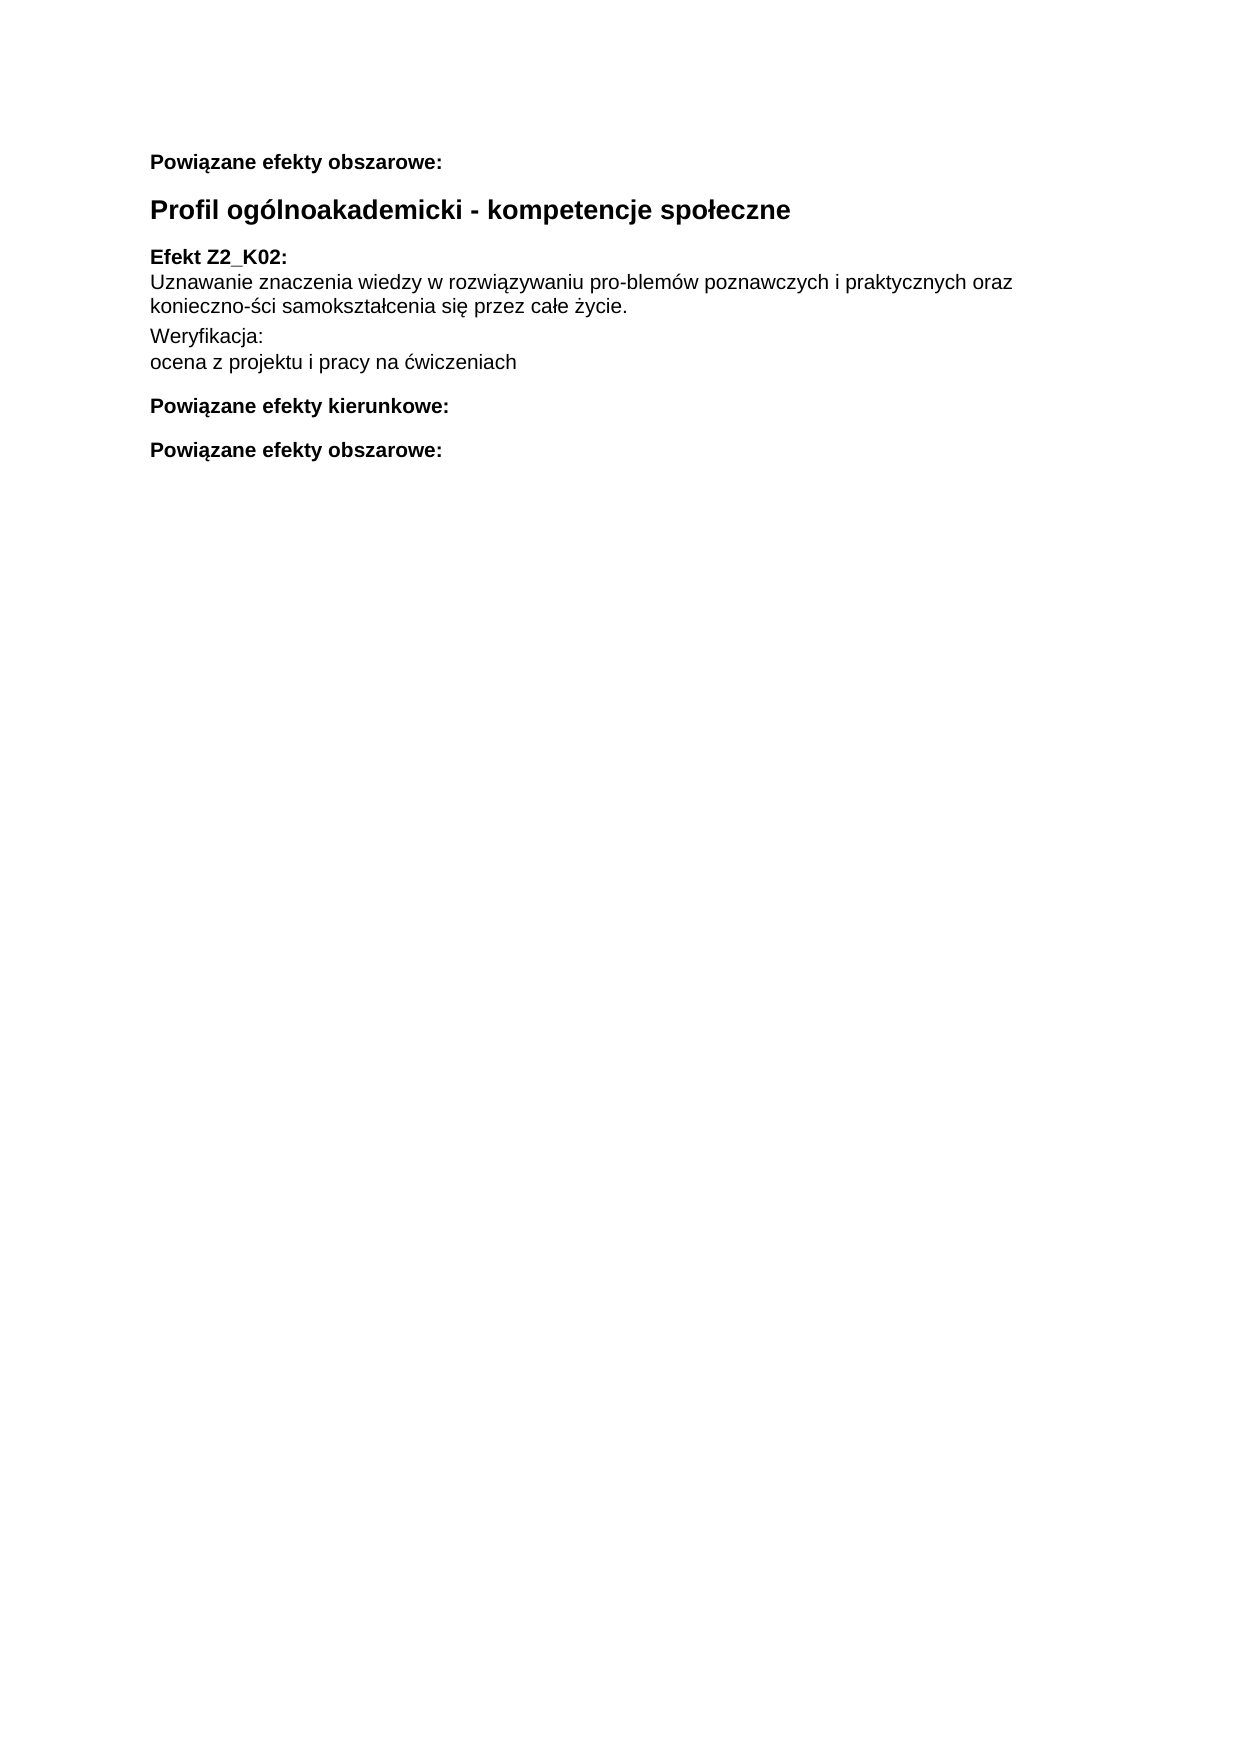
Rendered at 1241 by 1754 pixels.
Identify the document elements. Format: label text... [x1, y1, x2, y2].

text Weryfikacja: [150, 324, 1090, 348]
text Efekt Z2_K02: [150, 245, 1090, 269]
text Powiązane efekty kierunkowe: [150, 394, 1090, 418]
text Powiązane efekty obszarowe: [150, 150, 1090, 174]
subtitle Profil ogólnoakademicki - kompetencje społeczne [150, 194, 1090, 225]
text Powiązane efekty obszarowe: [150, 437, 1090, 461]
text ocena z projektu i pracy na ćwiczeniach [150, 350, 1090, 374]
text Uznawanie znaczenia wiedzy w rozwiązywaniu pro-blemów poznawczych i praktycznych oraz konieczno-ści samokształcenia się przez całe życie. [150, 270, 1090, 318]
